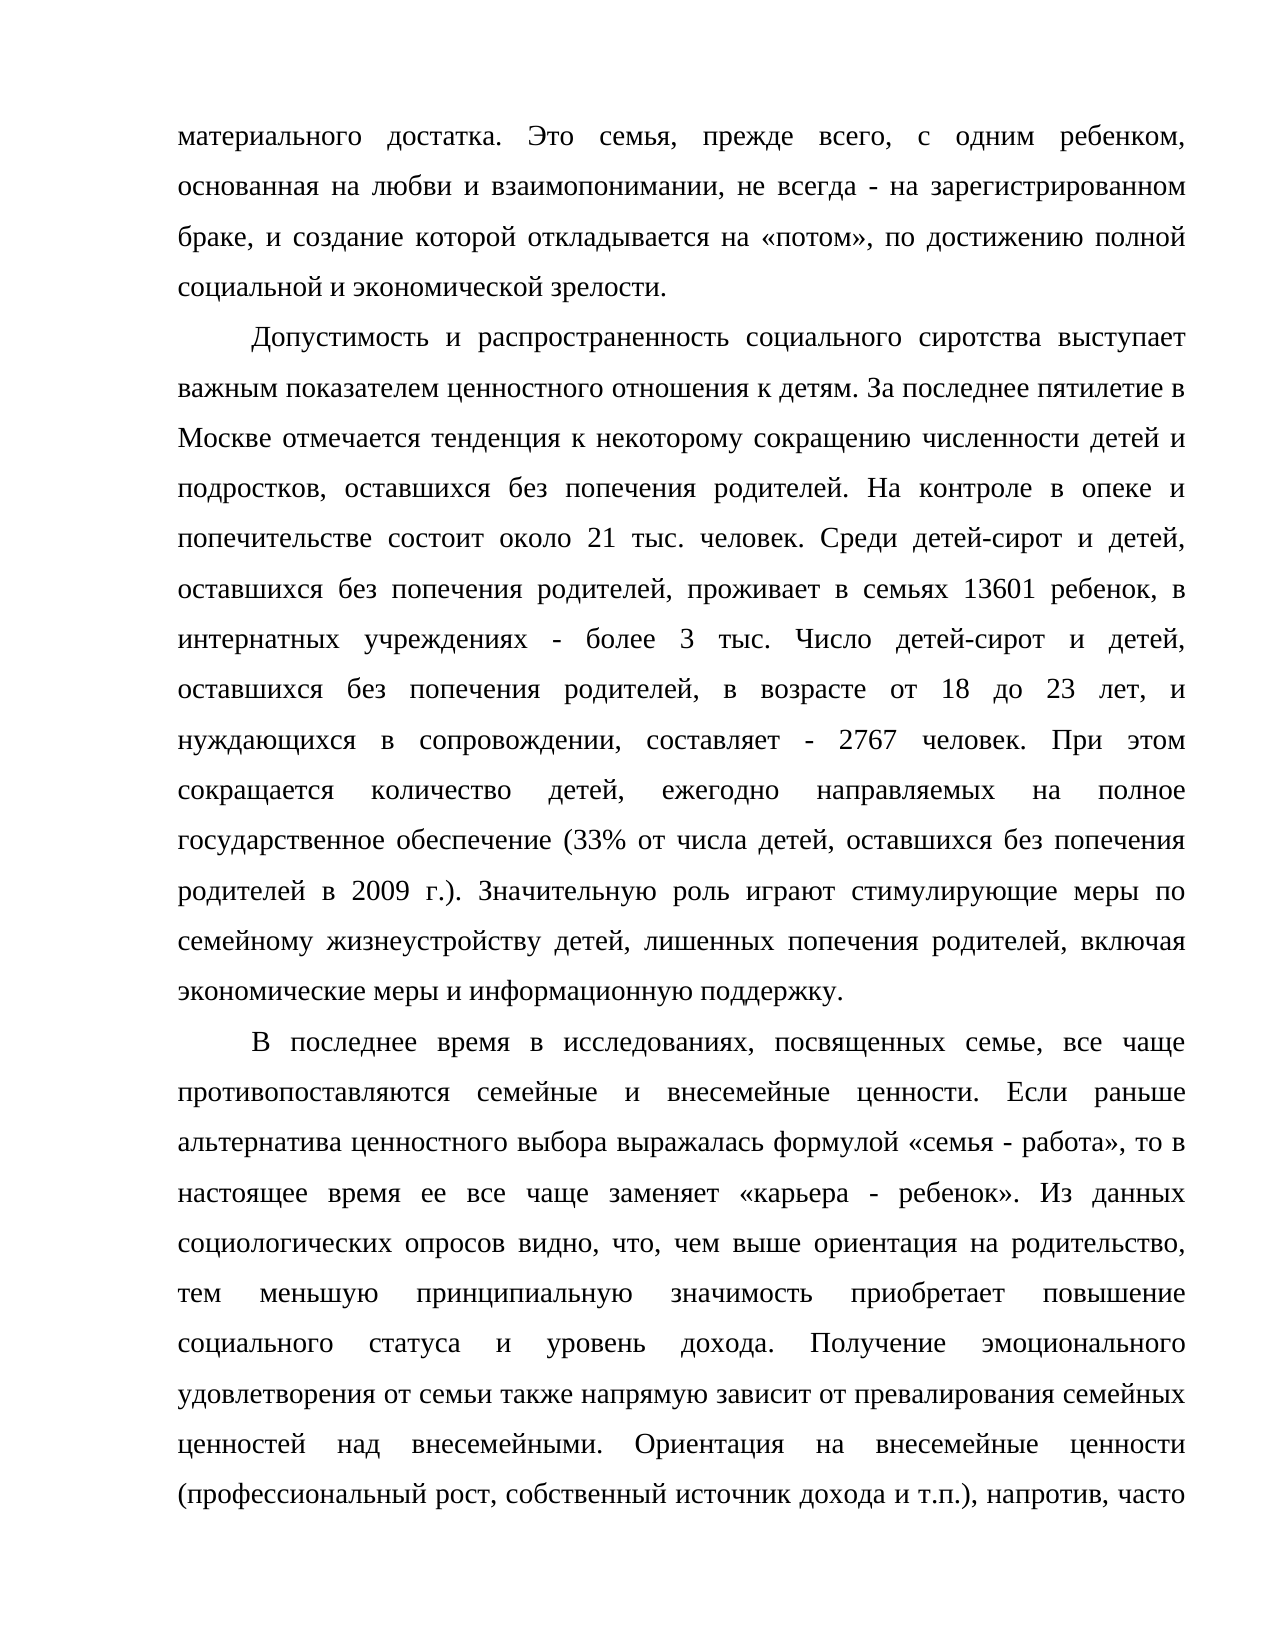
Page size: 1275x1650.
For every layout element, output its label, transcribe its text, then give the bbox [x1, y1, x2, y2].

text Допустимость и распространенность социального сиротства выступает важным показателем ценностного отношения к детям. За последнее пятилетие в Москве отмечается тенденция к некоторому сокращению численности детей и подростков, оставшихся без попечения родителей. На контроле в опеке и попечительстве состоит около 21 тыс. человек. Среди детей-сирот и детей, оставшихся без попечения родителей, проживает в семьях 13601 ребенок, в интернатных учреждениях - более 3 тыс. Число детей-сирот и детей, оставшихся без попечения родителей, в возрасте от 18 до 23 лет, и нуждающихся в сопровождении, составляет - 2767 человек. При этом сокращается количество детей, ежегодно направляемых на полное государственное обеспечение (33% от числа детей, оставшихся без попечения родителей в 2009 г.). Значительную роль играют стимулирующие меры по семейному жизнеустройству детей, лишенных попечения родителей, включая экономические меры и информационную поддержку. [177, 319, 1186, 1007]
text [177, 118, 1186, 303]
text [177, 1024, 1186, 1510]
